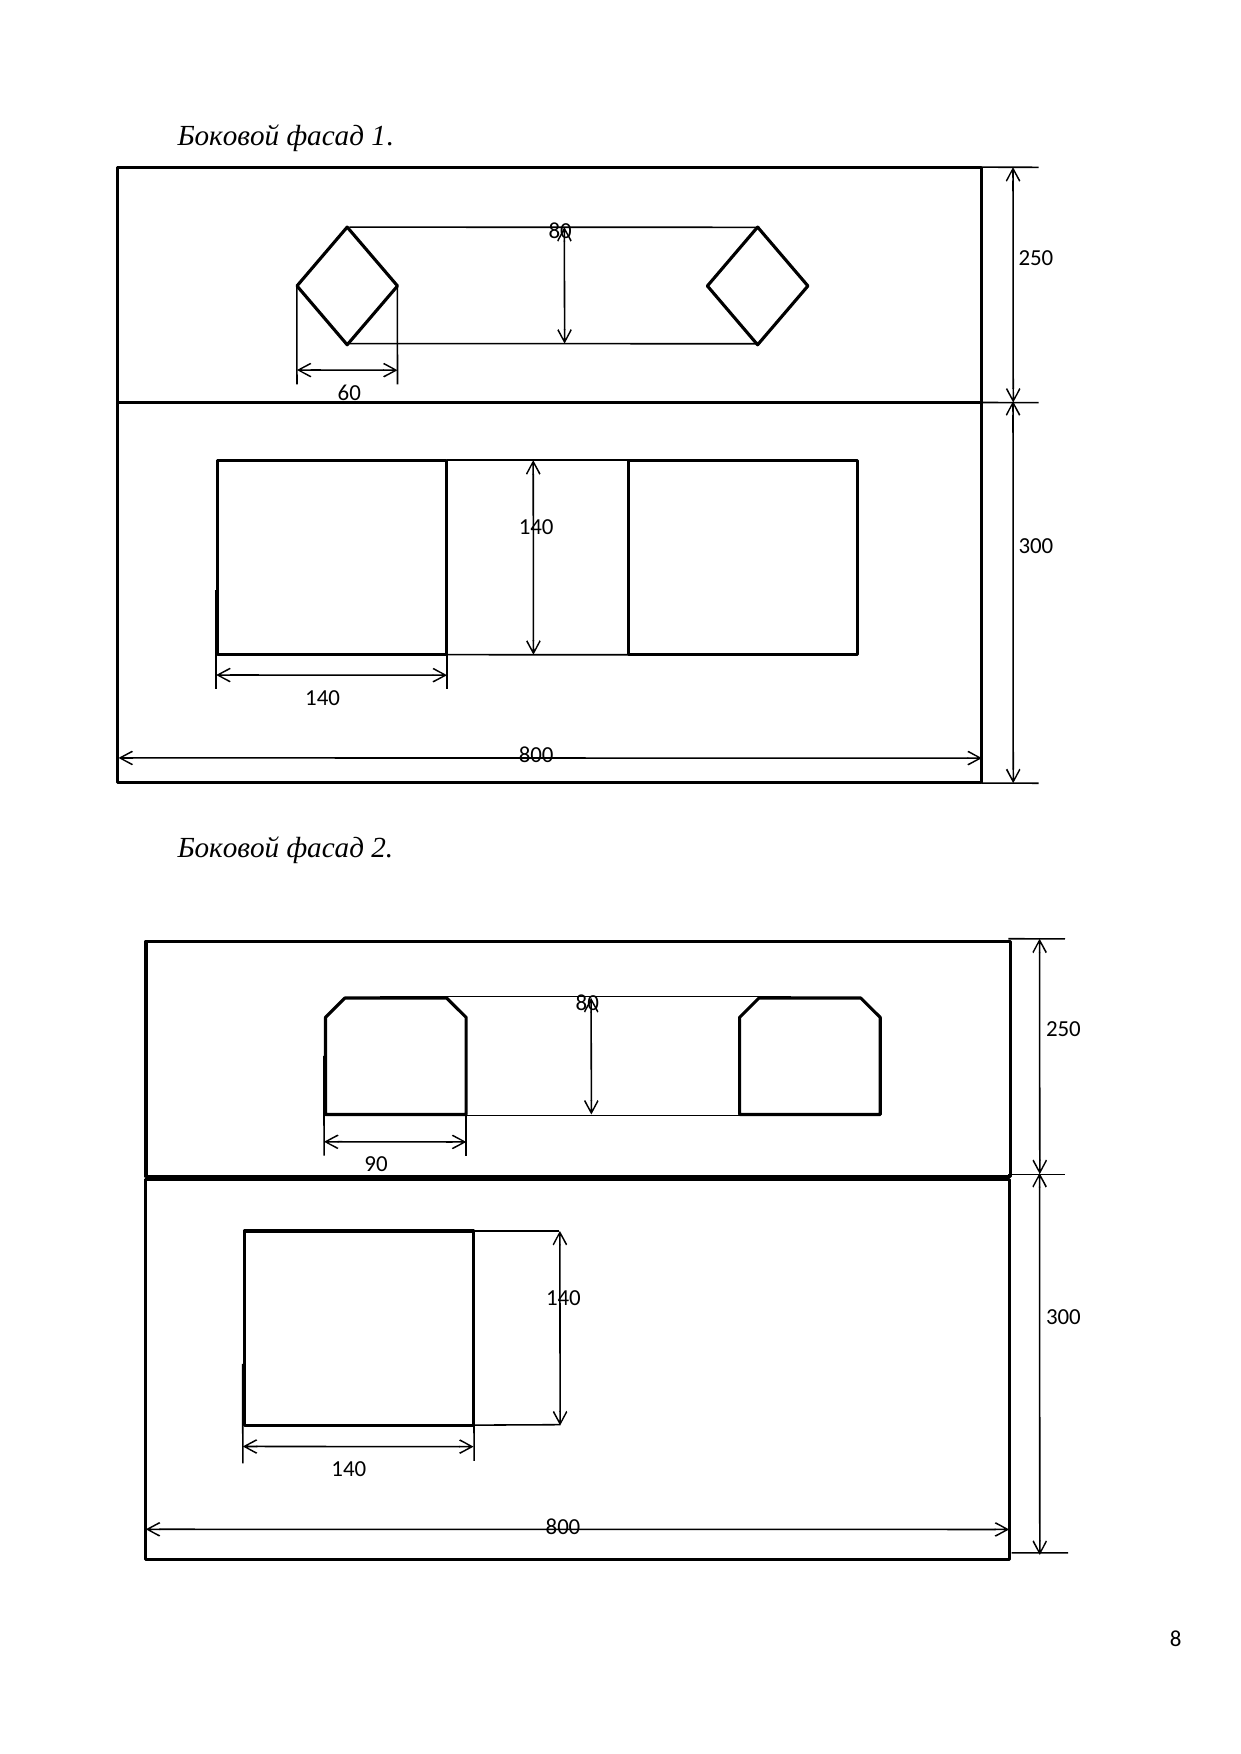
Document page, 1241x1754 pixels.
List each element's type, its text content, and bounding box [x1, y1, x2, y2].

text Боковой фасад 1. [177, 118, 1181, 152]
text Боковой фасад 2. [177, 831, 1181, 864]
